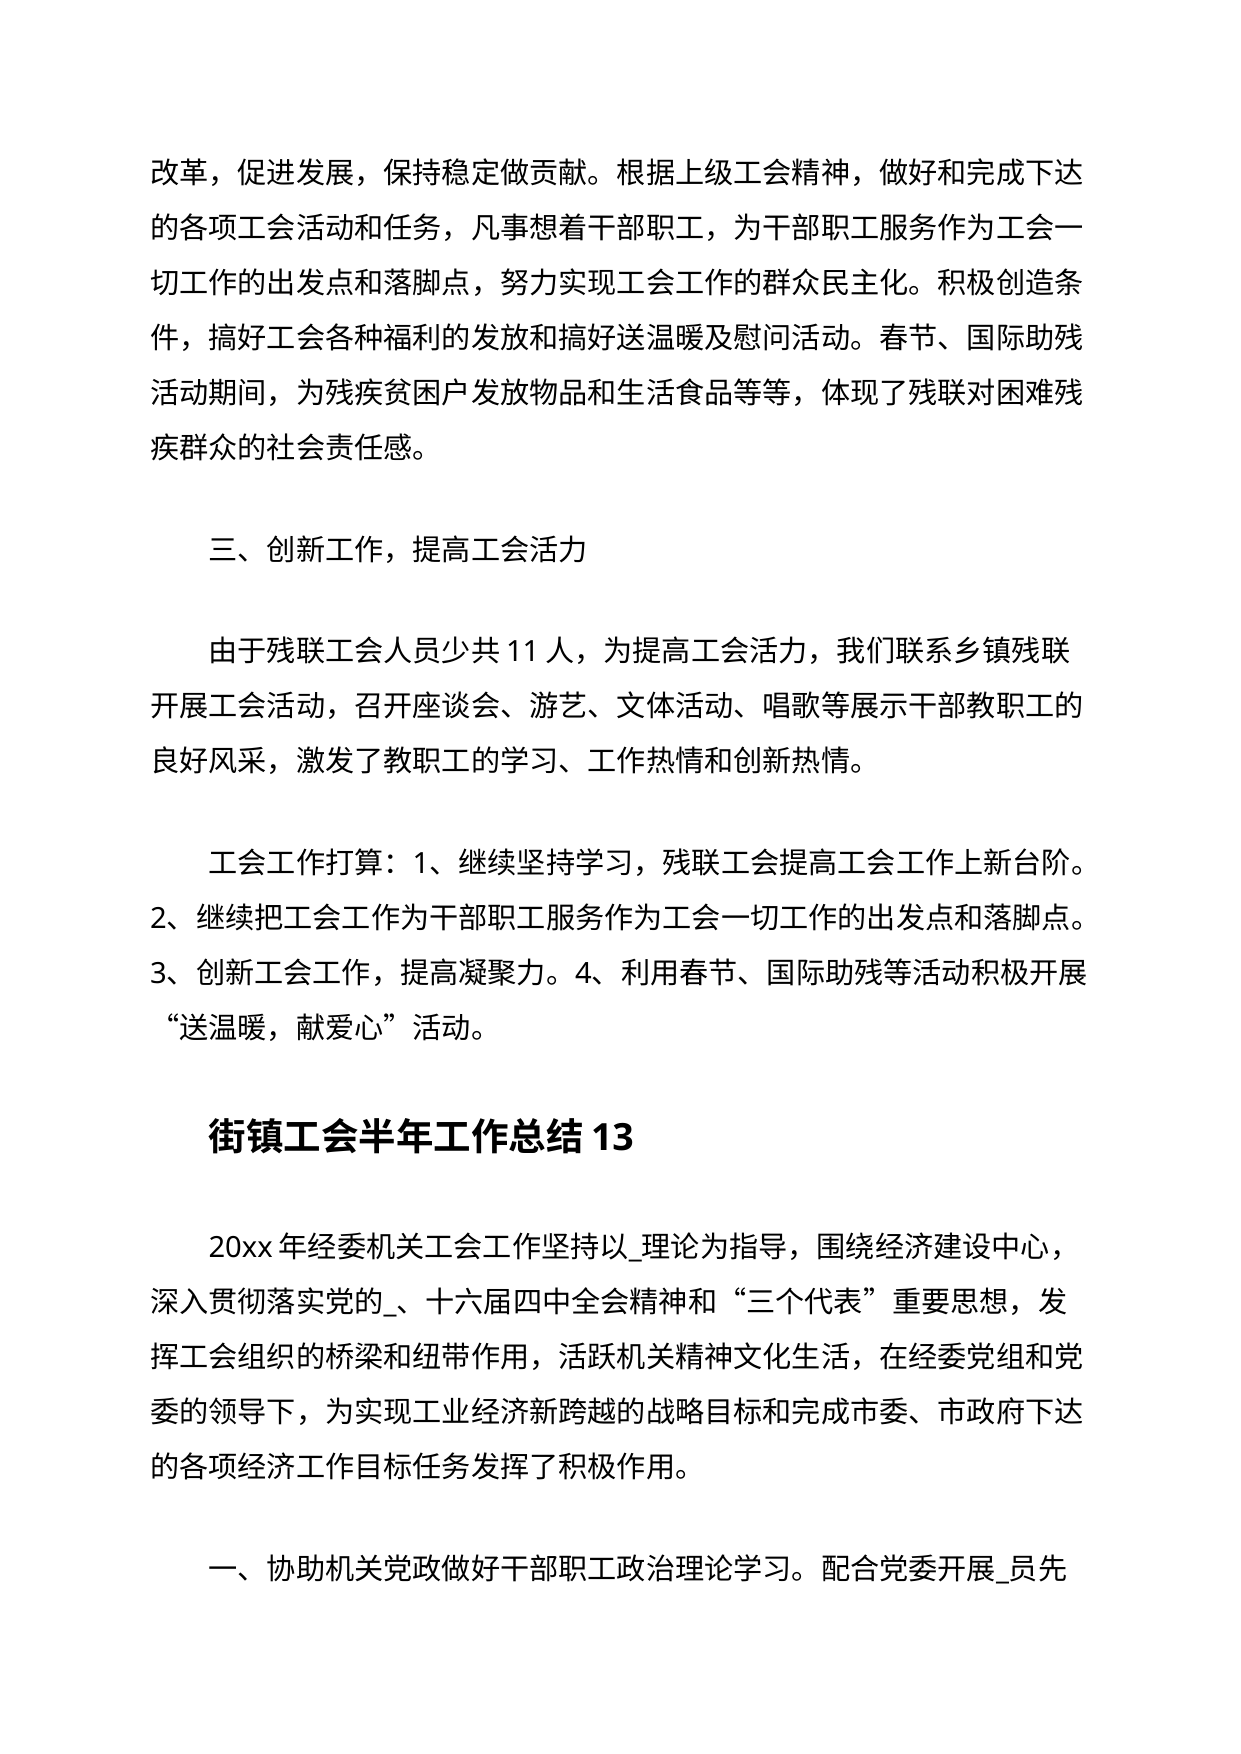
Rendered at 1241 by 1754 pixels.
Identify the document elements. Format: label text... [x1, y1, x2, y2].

text 工会工作打算：1、继续坚持学习，残联工会提高工会工作上新台阶。2、继续把工会工作为干部职工服务作为工会一切工作的出发点和落脚点。3、创新工会工作，提高凝聚力。4、利用春节、国际助残等活动积极开展“送温暖，献爱心”活动。 [150, 840, 1090, 1047]
text 20xx年经委机关工会工作坚持以_理论为指导，围绕经济建设中心，深入贯彻落实党的_、十六届四中全会精神和“三个代表”重要思想，发挥工会组织的桥梁和纽带作用，活跃机关精神文化生活，在经委党组和党委的领导下，为实现工业经济新跨越的战略目标和完成市委、市政府下达的各项经济工作目标任务发挥了积极作用。 [150, 1224, 1090, 1486]
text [150, 150, 1090, 467]
text 由于残联工会人员少共11人，为提高工会活力，我们联系乡镇残联开展工会活动，召开座谈会、游艺、文体活动、唱歌等展示干部教职工的良好风采，激发了教职工的学习、工作热情和创新热情。 [150, 628, 1090, 780]
text 街镇工会半年工作总结13 [150, 1106, 1090, 1161]
text 三、创新工作，提高工会活力 [150, 526, 1090, 568]
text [150, 1546, 1090, 1588]
